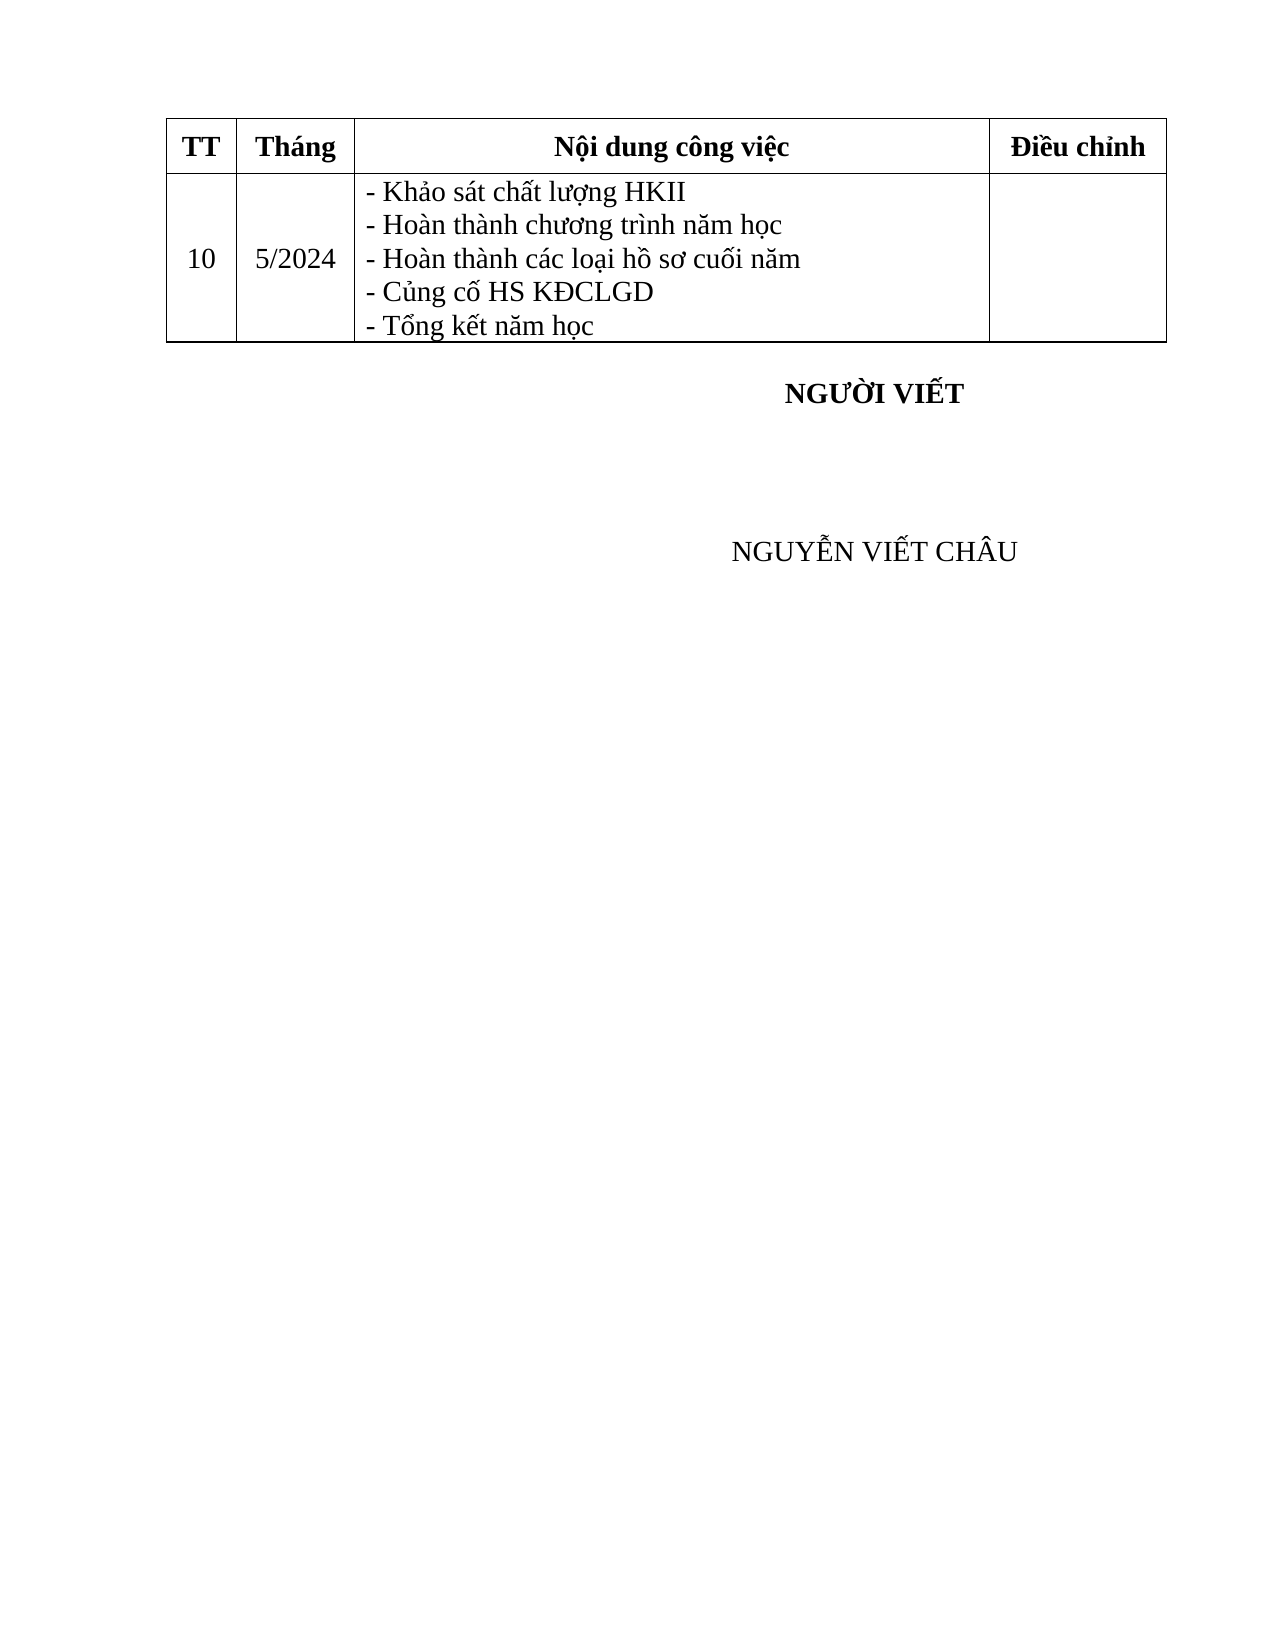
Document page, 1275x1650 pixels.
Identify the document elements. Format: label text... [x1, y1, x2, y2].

table_header TT [167, 119, 236, 173]
table_cell 10 [167, 174, 236, 341]
table_header Điều chỉnh [990, 119, 1166, 173]
table_cell [990, 174, 1166, 341]
text NGƯỜI VIẾT [777, 376, 1157, 409]
table_header Tháng [237, 119, 354, 173]
table_cell 5/2024 [237, 174, 354, 341]
table_cell - Khảo sát chất lượng HKII - Hoàn thành chương trình năm học - Hoàn thành các loại hồ sơ cuối năm - Củng cố HS KĐCLGD - Tổng kết năm học [355, 174, 989, 341]
table_header Nội dung công việc [355, 119, 989, 173]
text NGUYỄN VIẾT CHÂU [177, 534, 1157, 568]
